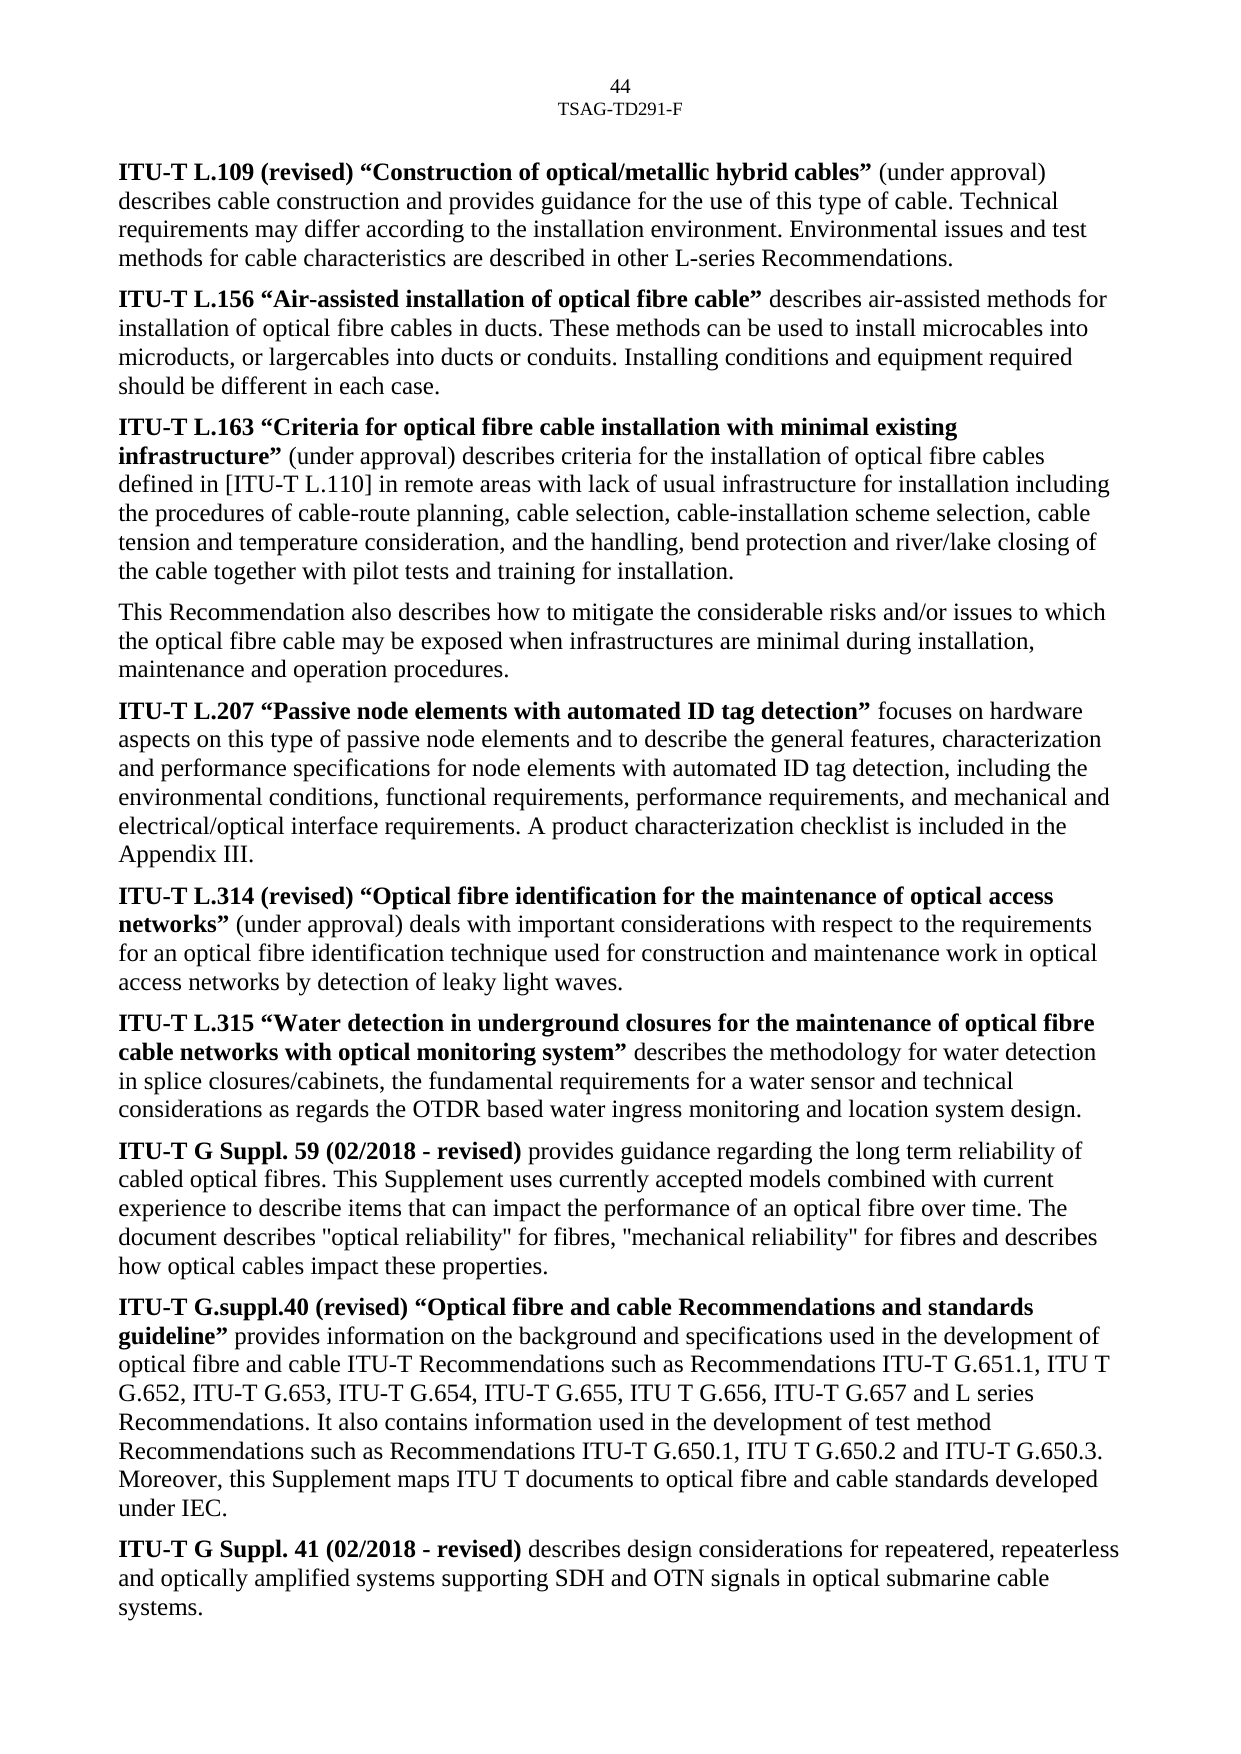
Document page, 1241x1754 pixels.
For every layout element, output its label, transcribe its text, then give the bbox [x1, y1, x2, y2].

text This Recommendation also describes how to mitigate the considerable risks and/or issues to which the optical fibre cable may be exposed when infrastructures are minimal during installation, maintenance and operation procedures. [118, 597, 1122, 683]
text ITU-T L.156 “Air-assisted installation of optical fibre cable” describes air-assisted methods for installation of optical fibre cables in ducts. These methods can be used to install microcables into microducts, or largercables into ducts or conduits. Installing conditions and equipment required should be different in each case. [118, 284, 1122, 399]
text ITU-T L.315 “Water detection in underground closures for the maintenance of optical fibre cable networks with optical monitoring system” describes the methodology for water detection in splice closures/cabinets, the fundamental requirements for a water sensor and technical considerations as regards the OTDR based water ingress monitoring and location system design. [118, 1008, 1122, 1123]
text ITU-T G Suppl. 41 (02/2018 - revised) describes design considerations for repeatered, repeaterless and optically amplified systems supporting SDH and OTN signals in optical submarine cable systems. [118, 1534, 1122, 1621]
text ITU-T L.163 “Criteria for optical fibre cable installation with minimal existing infrastructure” (under approval) describes criteria for the installation of optical fibre cables defined in [ITU-T L.110] in remote areas with lack of usual infrastructure for installation including the procedures of cable-route planning, cable selection, cable-installation scheme selection, cable tension and temperature consideration, and the handling, bend protection and river/lake closing of the cable together with pilot tests and training for installation. [118, 412, 1122, 584]
text ITU-T G Suppl. 59 (02/2018 - revised) provides guidance regarding the long term reliability of cabled optical fibres. This Supplement uses currently accepted models combined with current experience to describe items that can impact the performance of an optical fibre over time. The document describes ''optical reliability'' for fibres, ''mechanical reliability'' for fibres and describes how optical cables impact these properties. [118, 1136, 1122, 1279]
text ITU-T G.suppl.40 (revised) “Optical fibre and cable Recommendations and standards guideline” provides information on the background and specifications used in the development of optical fibre and cable ITU-T Recommendations such as Recommendations ITU-T G.651.1, ITU T G.652, ITU-T G.653, ITU-T G.654, ITU-T G.655, ITU T G.656, ITU-T G.657 and L series Recommendations. It also contains information used in the development of test method Recommendations such as Recommendations ITU-T G.650.1, ITU T G.650.2 and ITU-T G.650.3. Moreover, this Supplement maps ITU T documents to optical fibre and cable standards developed under IEC. [118, 1292, 1122, 1522]
text ITU-T L.314 (revised) “Optical fibre identification for the maintenance of optical access networks” (under approval) deals with important considerations with respect to the requirements for an optical fibre identification technique used for construction and maintenance work in optical access networks by detection of leaky light waves. [118, 881, 1122, 996]
text ITU-T L.109 (revised) “Construction of optical/metallic hybrid cables” (under approval) describes cable construction and provides guidance for the use of this type of cable. Technical requirements may differ according to the installation environment. Environmental issues and test methods for cable characteristics are described in other L-series Recommendations. [118, 157, 1122, 272]
text ITU-T L.207 “Passive node elements with automated ID tag detection” focuses on hardware aspects on this type of passive node elements and to describe the general features, characterization and performance specifications for node elements with automated ID tag detection, including the environmental conditions, functional requirements, performance requirements, and mechanical and electrical/optical interface requirements. A product characterization checklist is included in the Appendix III. [118, 696, 1122, 868]
